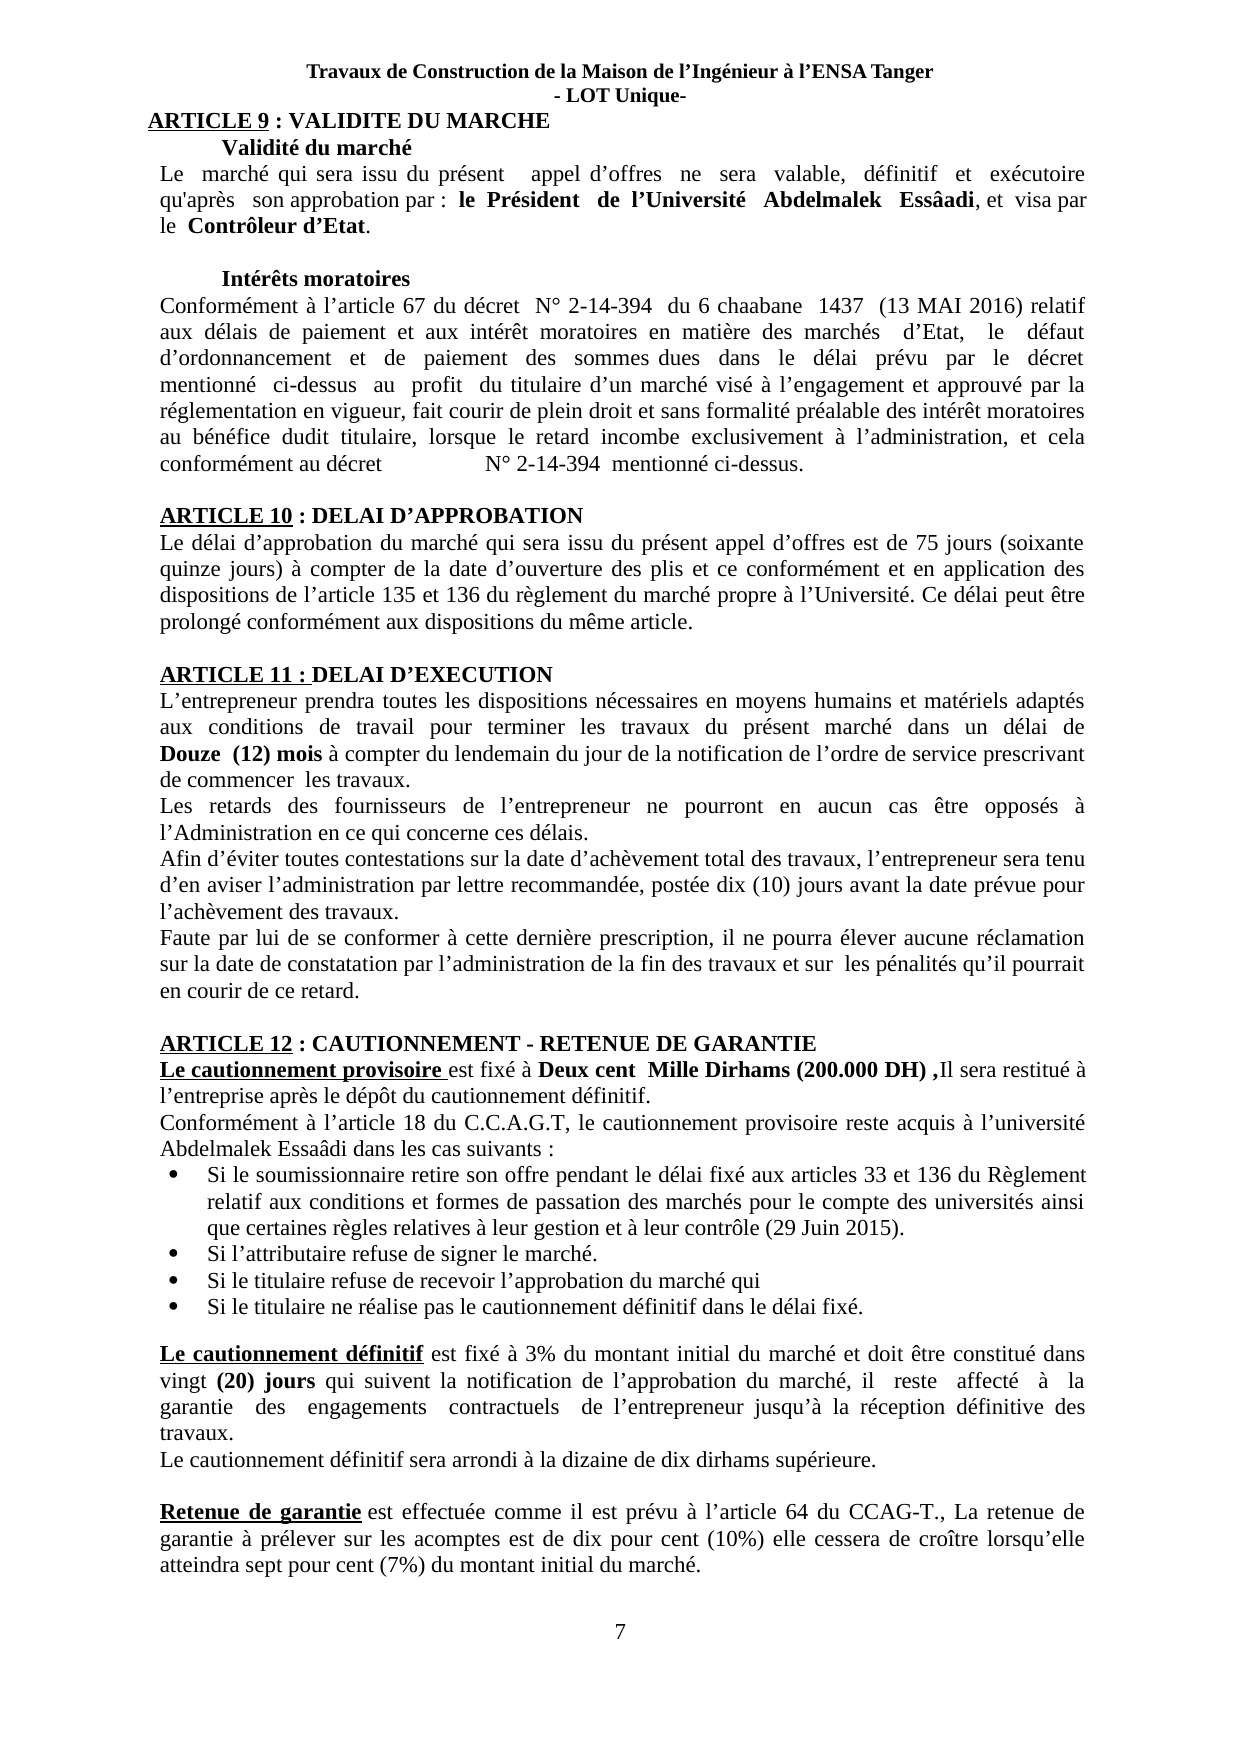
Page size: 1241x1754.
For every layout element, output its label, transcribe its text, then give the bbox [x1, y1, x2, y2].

text Faute par lui de se conformer à cette dernière prescription, il ne pourra élever aucune réclamation sur la date de constatation par l’administration de la fin des travaux et sur les pénalités qu’il pourrait en courir de ce retard. [159, 924, 1087, 1003]
text Intérêts moratoires [159, 265, 1087, 292]
text Conformément à l’article 67 du décret N° 2-14-394 du 6 chaabane 1437 (13 MAI 2016) relatif aux délais de paiement et aux intérêt moratoires en matière des marchés d’Etat, le défaut d’ordonnancement et de paiement des sommes dues dans le délai prévu par le décret mentionné ci-dessus au profit du titulaire d’un marché visé à l’engagement et approuvé par la réglementation en vigueur, fait courir de plein droit et sans formalité préalable des intérêt moratoires au bénéfice dudit titulaire, lorsque le retard incombe exclusivement à l’administration, et cela conformément au décret N° 2-14-394 mentionné ci-dessus. [159, 292, 1087, 476]
text Validité du marché [159, 133, 1087, 160]
text Le marché qui sera issu du présent appel d’offres ne sera valable, définitif et exécutoire qu'après son approbation par : le Président de l’Université Abdelmalek Essâadi, et visa par le Contrôleur d’Etat. [159, 160, 1087, 239]
text Le cautionnement provisoire est fixé à Deux cent Mille Dirhams (200.000 DH) ,Il sera restitué à l’entreprise après le dépôt du cautionnement définitif. [159, 1056, 1087, 1109]
text Le cautionnement définitif sera arrondi à la dizaine de dix dirhams supérieure. [159, 1446, 1087, 1472]
text ARTICLE 12 : CAUTIONNEMENT - RETENUE DE GARANTIE [159, 1029, 1087, 1056]
text Afin d’éviter toutes contestations sur la date d’achèvement total des travaux, l’entrepreneur sera tenu d’en aviser l’administration par lettre recommandée, postée dix (10) jours avant la date prévue pour l’achèvement des travaux. [159, 845, 1087, 924]
text ARTICLE 10 : DELAI D’APPROBATION [159, 502, 1087, 529]
text L’entrepreneur prendra toutes les dispositions nécessaires en moyens humains et matériels adaptés aux conditions de travail pour terminer les travaux du présent marché dans un délai de Douze (12) mois à compter du lendemain du jour de la notification de l’ordre de service prescrivant de commencer les travaux. [159, 687, 1087, 792]
text Le cautionnement définitif est fixé à 3% du montant initial du marché et doit être constitué dans vingt (20) jours qui suivent la notification de l’approbation du marché, il reste affecté à la garantie des engagements contractuels de l’entrepreneur jusqu’à la réception définitive des travaux. [159, 1340, 1087, 1446]
text Le délai d’approbation du marché qui sera issu du présent appel d’offres est de 75 jours (soixante quinze jours) à compter de la date d’ouverture des plis et ce conformément et en application des dispositions de l’article 135 et 136 du règlement du marché propre à l’Université. Ce délai peut être prolongé conformément aux dispositions du même article. [159, 529, 1087, 634]
text ARTICLE 9 : VALIDITE DU MARCHE [148, 107, 1087, 133]
list Si le soumissionnaire retire son offre pendant le délai fixé aux articles 33 et 136 du Règlement relatif aux conditions et formes de passation des marchés pour le compte des universités ainsi que certaines règles relatives à leur gestion et à leur contrôle (29 Juin 2015). [169, 1161, 1087, 1240]
list Si le titulaire ne réalise pas le cautionnement définitif dans le délai fixé. [169, 1293, 1087, 1319]
list Si le titulaire refuse de recevoir l’approbation du marché qui [169, 1267, 1087, 1293]
text Les retards des fournisseurs de l’entrepreneur ne pourront en aucun cas être opposés à l’Administration en ce qui concerne ces délais. [159, 792, 1087, 845]
list Si l’attributaire refuse de signer le marché. [169, 1240, 1087, 1267]
text ARTICLE 11 : DELAI D’EXECUTION [159, 661, 1087, 687]
text Conformément à l’article 18 du C.C.A.G.T, le cautionnement provisoire reste acquis à l’université Abdelmalek Essaâdi dans les cas suivants : [159, 1109, 1087, 1161]
text Retenue de garantie est effectuée comme il est prévu à l’article 64 du CCAG-T., La retenue de garantie à prélever sur les acomptes est de dix pour cent (10%) elle cessera de croître lorsqu’elle atteindra sept pour cent (7%) du montant initial du marché. [159, 1498, 1087, 1577]
